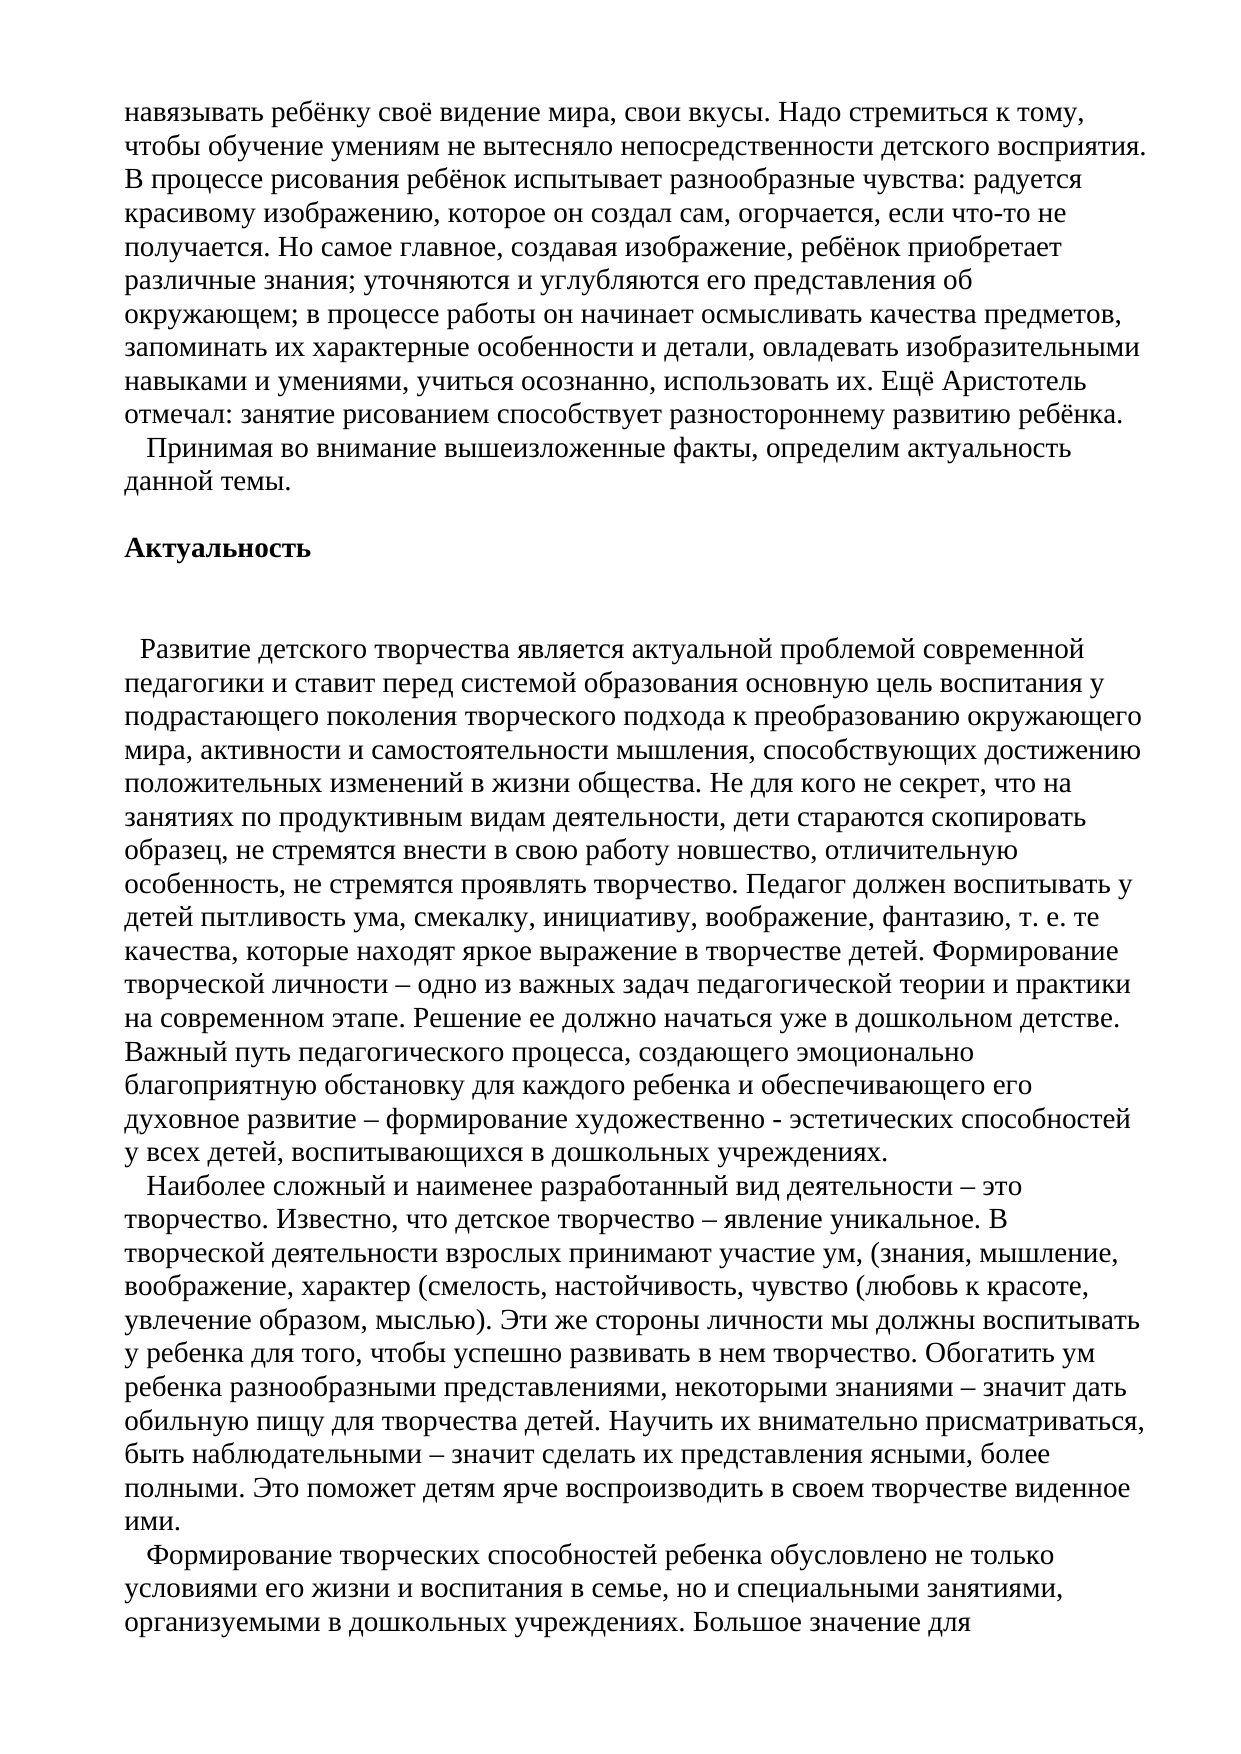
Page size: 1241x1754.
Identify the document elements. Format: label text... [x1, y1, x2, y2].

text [124, 94, 1152, 430]
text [124, 1537, 1152, 1637]
text Актуальность [124, 531, 1152, 564]
text Наиболее сложный и наименее разработанный вид деятельности – это творчество. Известно, что детское творчество – явление уникальное. В творческой деятельности взрослых принимают участие ум, (знания, мышление, воображение, характер (смелость, настойчивость, чувство (любовь к красоте, увлечение образом, мыслью). Эти же стороны личности мы должны воспитывать у ребенка для того, чтобы успешно развивать в нем творчество. Обогатить ум ребенка разнообразными представлениями, некоторыми знаниями – значит дать обильную пищу для творчества детей. Научить их внимательно присматриваться, быть наблюдательными – значит сделать их представления ясными, более полными. Это поможет детям ярче воспроизводить в своем творчестве виденное ими. [124, 1168, 1152, 1537]
text Принимая во внимание вышеизложенные факты, определим актуальность данной темы. [124, 430, 1152, 497]
text Развитие детского творчества является актуальной проблемой современной педагогики и ставит перед системой образования основную цель воспитания у подрастающего поколения творческого подхода к преобразованию окружающего мира, активности и самостоятельности мышления, способствующих достижению положительных изменений в жизни общества. Не для кого не секрет, что на занятиях по продуктивным видам деятельности, дети стараются скопировать образец, не стремятся внести в свою работу новшество, отличительную особенность, не стремятся проявлять творчество. Педагог должен воспитывать у детей пытливость ума, смекалку, инициативу, воображение, фантазию, т. е. те качества, которые находят яркое выражение в творчестве детей. Формирование творческой личности – одно из важных задач педагогической теории и практики на современном этапе. Решение ее должно начаться уже в дошкольном детстве. Важный путь педагогического процесса, создающего эмоционально благоприятную обстановку для каждого ребенка и обеспечивающего его духовное развитие – формирование художественно - эстетических способностей у всех детей, воспитывающихся в дошкольных учреждениях. [124, 631, 1152, 1168]
